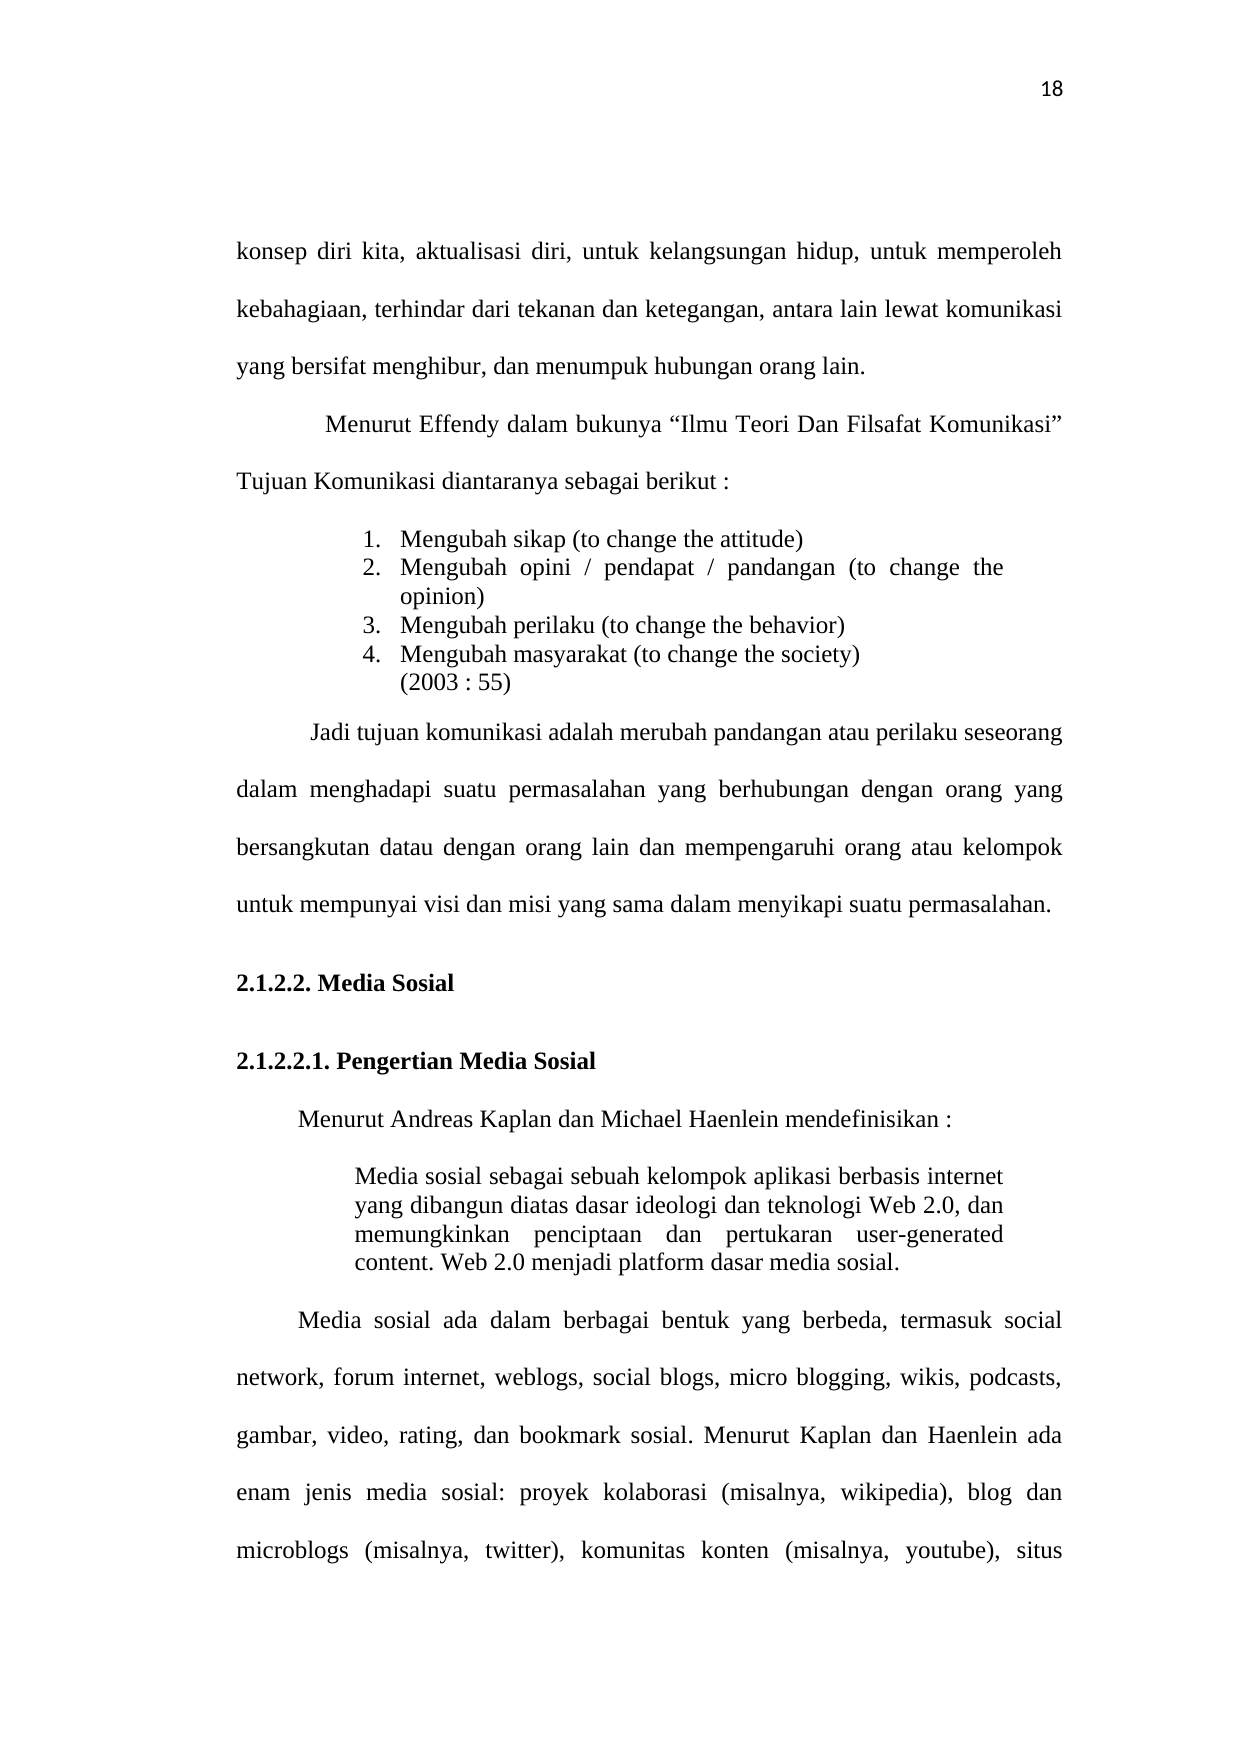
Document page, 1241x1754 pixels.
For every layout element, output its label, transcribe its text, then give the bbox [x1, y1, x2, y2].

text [236, 1305, 1063, 1564]
list Mengubah sikap (to change the attitude) [362, 524, 1004, 552]
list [236, 236, 1063, 380]
subtitle 2.1.2.2.1. Pengertian Media Sosial [236, 1046, 1063, 1075]
list (2003 : 55) [400, 667, 1004, 696]
list Mengubah perilaku (to change the behavior) [362, 610, 1004, 639]
text Jadi tujuan komunikasi adalah merubah pandangan atau perilaku seseorang dalam menghadapi suatu permasalahan yang berhubungan dengan orang yang bersangkutan datau dengan orang lain dan mempengaruhi orang atau kelompok untuk mempunyai visi dan misi yang sama dalam menyikapi suatu permasalahan. [236, 717, 1063, 918]
text Media sosial sebagai sebuah kelompok aplikasi berbasis internet yang dibangun diatas dasar ideologi dan teknologi Web 2.0, dan memungkinkan penciptaan dan pertukaran user-generated content. Web 2.0 menjadi platform dasar media sosial. [354, 1161, 1004, 1276]
list Menurut Effendy dalam bukunya “Ilmu Teori Dan Filsafat Komunikasi” Tujuan Komunikasi diantaranya sebagai berikut : [236, 409, 1063, 495]
list Mengubah masyarakat (to change the society) [362, 639, 1004, 667]
subtitle 2.1.2.2. Media Sosial [236, 968, 1063, 997]
text Menurut Andreas Kaplan dan Michael Haenlein mendefinisikan : [236, 1104, 1063, 1132]
list Mengubah opini / pendapat / pandangan (to change the opinion) [362, 552, 1004, 610]
